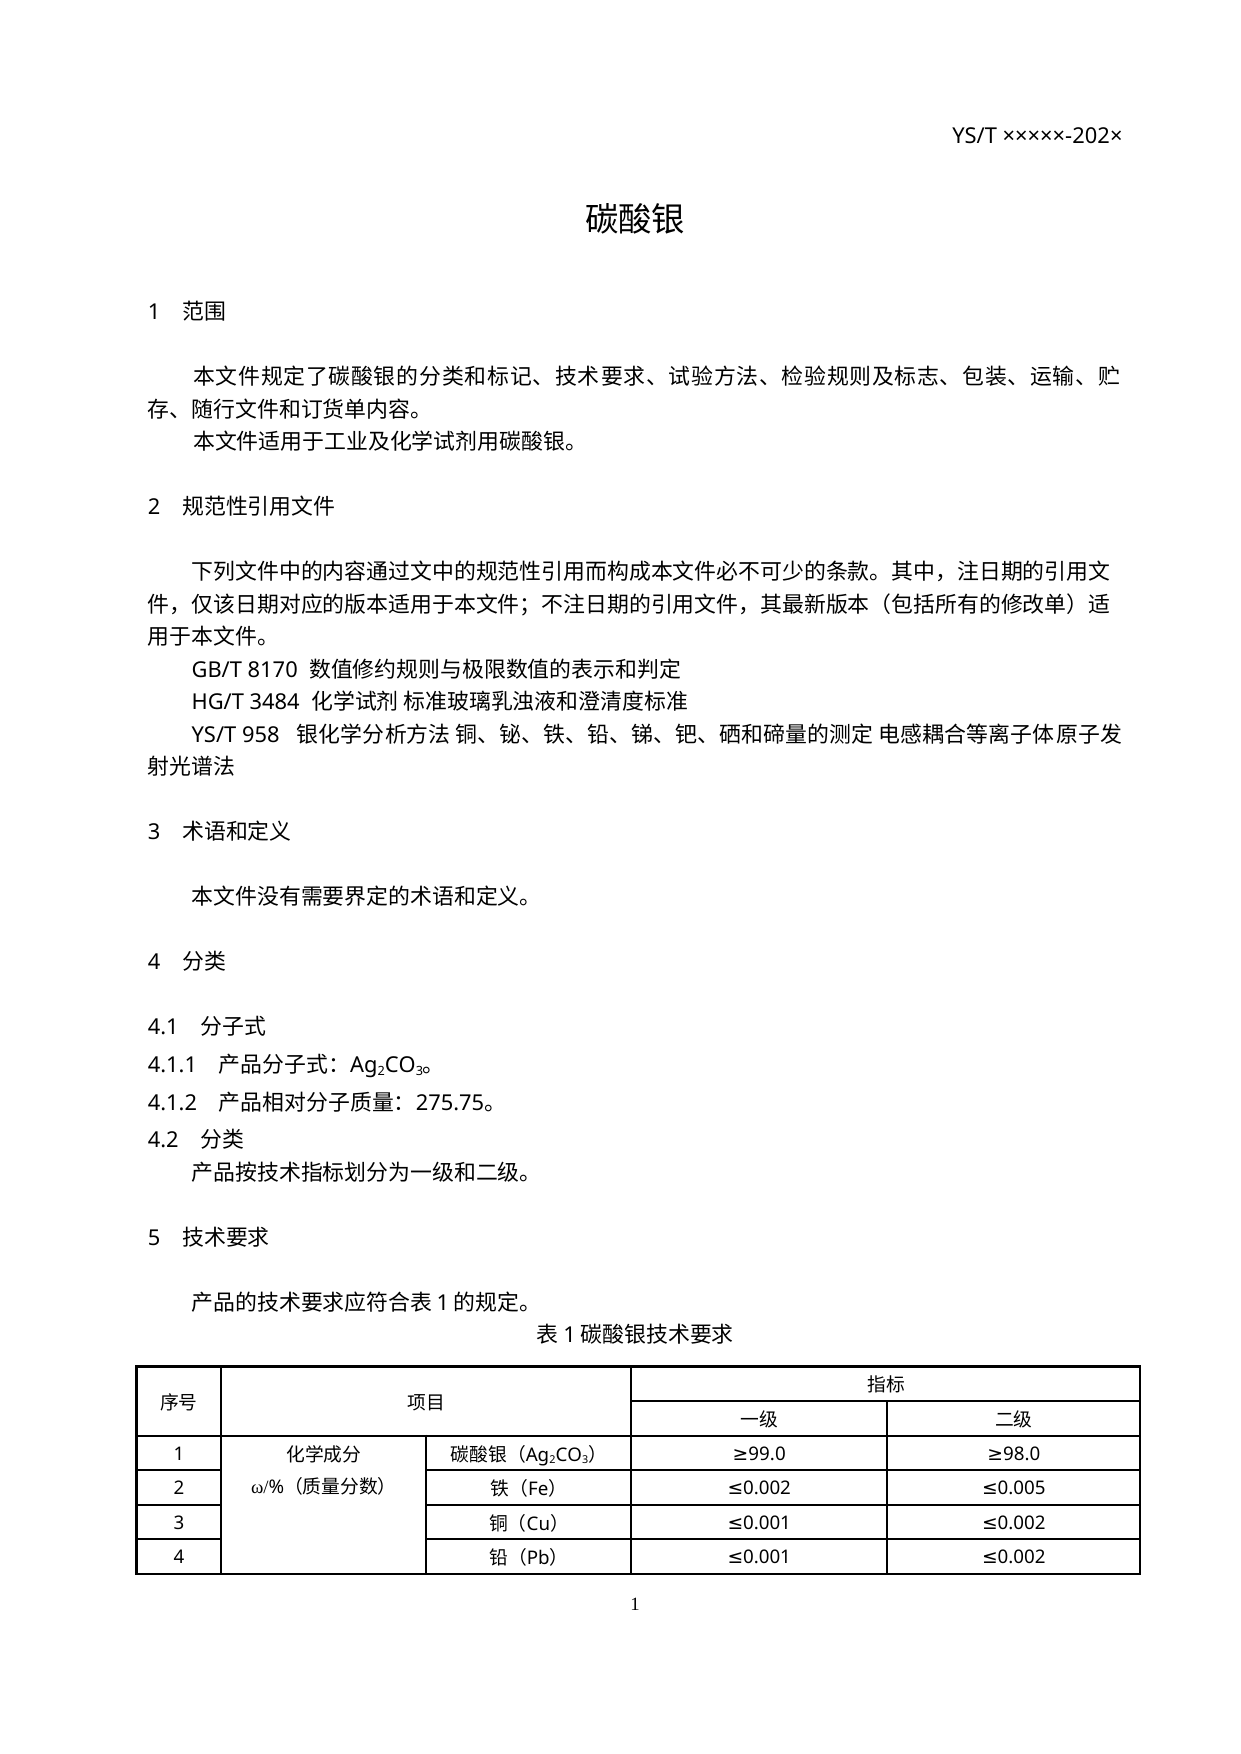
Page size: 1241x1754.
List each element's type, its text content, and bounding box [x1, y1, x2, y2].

table_cell 二级 [888, 1402, 1139, 1434]
table_cell 铁（Fe） [427, 1471, 630, 1504]
text GB/T 8170 数值修约规则与极限数值的表示和判定 [148, 651, 1122, 684]
table_cell 碳酸银（Ag2CO3） [427, 1437, 630, 1469]
text 表 1 碳酸银技术要求 [148, 1317, 1122, 1349]
list 产品的技术要求应符合表1的规定。 [148, 1284, 1122, 1317]
table_cell ≤0.001 [632, 1506, 886, 1538]
table_cell 铅（Pb） [427, 1540, 630, 1573]
table_cell 化学成分 ω/%（质量分数） [222, 1437, 425, 1573]
table_cell ≤0.005 [888, 1471, 1139, 1504]
table_cell ≥98.0 [888, 1437, 1139, 1469]
text HG/T 3484 化学试剂 标准玻璃乳浊液和澄清度标准 [148, 684, 1122, 716]
table_cell ≤0.001 [632, 1540, 886, 1573]
table_cell ≤0.002 [888, 1506, 1139, 1538]
text 技术要求 [148, 1219, 1122, 1252]
text 本文件适用于工业及化学试剂用碳酸银。 [148, 424, 1122, 456]
table_cell 3 [138, 1506, 220, 1538]
text YS/T 958 银化学分析方法 铜、铋、铁、铅、锑、钯、硒和碲量的测定 电感耦合等离子体原子发射光谱法 [148, 716, 1122, 781]
table_cell 4 [138, 1540, 220, 1573]
table_cell ≤0.002 [888, 1540, 1139, 1573]
text 碳酸银 [148, 184, 1122, 249]
table_cell 铜（Cu） [427, 1506, 630, 1538]
table_cell 2 [138, 1471, 220, 1504]
table_header 序号 [138, 1368, 220, 1434]
table_cell ≥99.0 [632, 1437, 886, 1469]
text 产品按技术指标划分为一级和二级。 [148, 1154, 1122, 1187]
text 本文件规定了碳酸银的分类和标记、技术要求、试验方法、检验规则及标志、包装、运输、贮存、随行文件和订货单内容。 [148, 359, 1122, 424]
table_cell 一级 [632, 1402, 886, 1434]
text 范围 [148, 294, 1122, 326]
text 规范性引用文件 [148, 489, 1122, 521]
text 本文件没有需要界定的术语和定义。 [148, 879, 1122, 911]
text 分类 [148, 944, 1122, 976]
table_header 项目 [222, 1368, 630, 1434]
text 术语和定义 [148, 814, 1122, 846]
table_cell ≤0.002 [632, 1471, 886, 1504]
text 下列文件中的内容通过文中的规范性引用而构成本文件必不可少的条款。其中，注日期的引用文件，仅该日期对应的版本适用于本文件；不注日期的引用文件，其最新版本（包括所有的修改单）适用于本文件。 [148, 554, 1122, 651]
text 分子式 [148, 1009, 1122, 1041]
text 分类 [148, 1122, 1122, 1154]
table_header 指标 [632, 1368, 1139, 1400]
table_cell 1 [138, 1437, 220, 1469]
text 产品分子式：Ag2CO3。 [148, 1047, 1122, 1079]
text 产品相对分子质量：275.75。 [148, 1084, 1122, 1117]
